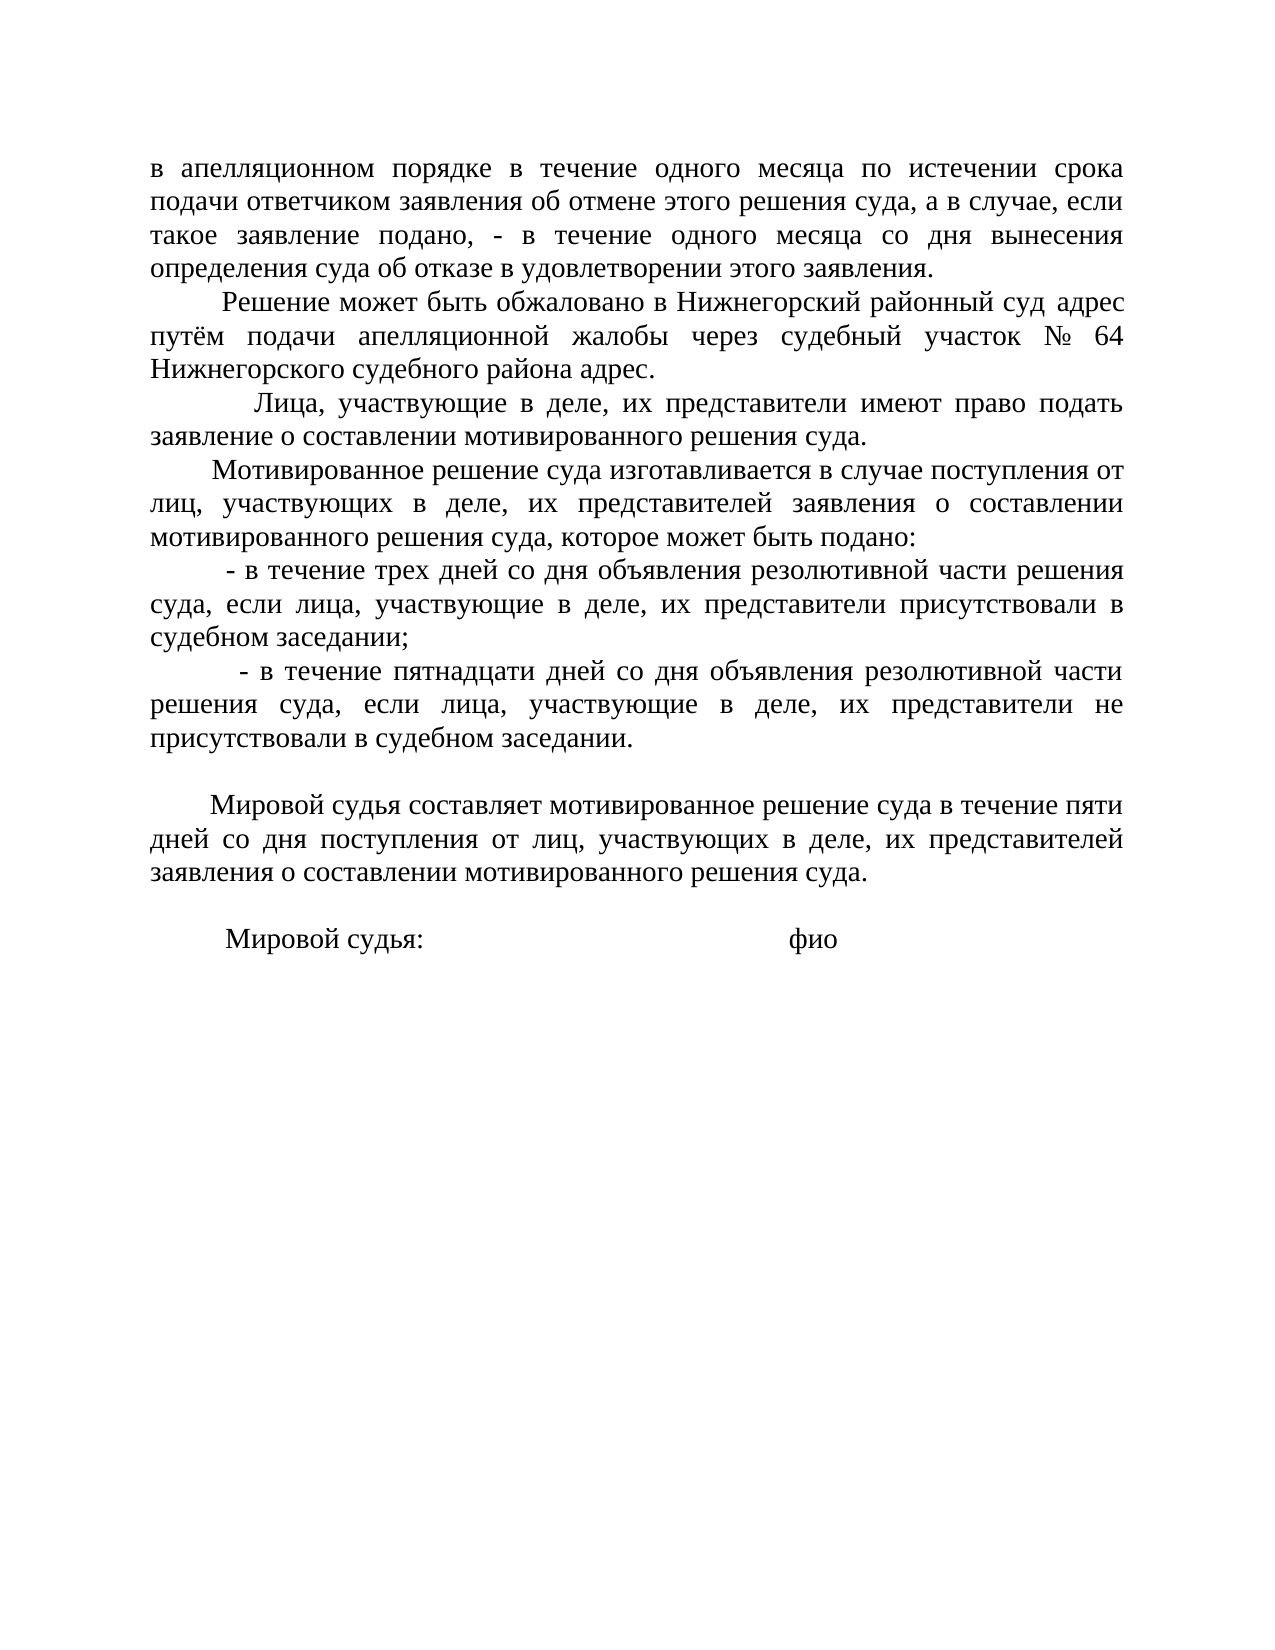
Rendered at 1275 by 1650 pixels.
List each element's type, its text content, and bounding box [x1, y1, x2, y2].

text - в течение трех дней со дня объявления резолютивной части решения суда, если лица, участвующие в деле, их представители присутствовали в судебном заседании; [150, 552, 1125, 653]
text Мотивированное решение суда изготавливается в случае поступления от лиц, участвующих в деле, их представителей заявления о составлении мотивированного решения суда, которое может быть подано: [150, 452, 1125, 552]
text Лица, участвующие в деле, их представители имеют право подать заявление о составлении мотивированного решения суда. [150, 385, 1125, 452]
text Мировой судья составляет мотивированное решение суда в течение пяти дней со дня поступления от лиц, участвующих в деле, их представителей заявления о составлении мотивированного решения суда. [150, 787, 1125, 888]
text - в течение пятнадцати дней со дня объявления резолютивной части решения суда, если лица, участвующие в деле, их представители не присутствовали в судебном заседании. [150, 653, 1125, 754]
text Мировой судья: фио [150, 921, 1125, 955]
text Решение может быть обжаловано в Нижнегорский районный суд адрес путём подачи апелляционной жалобы через судебный участок № 64 Нижнегорского судебного района адрес. [150, 284, 1125, 385]
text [150, 150, 1125, 284]
